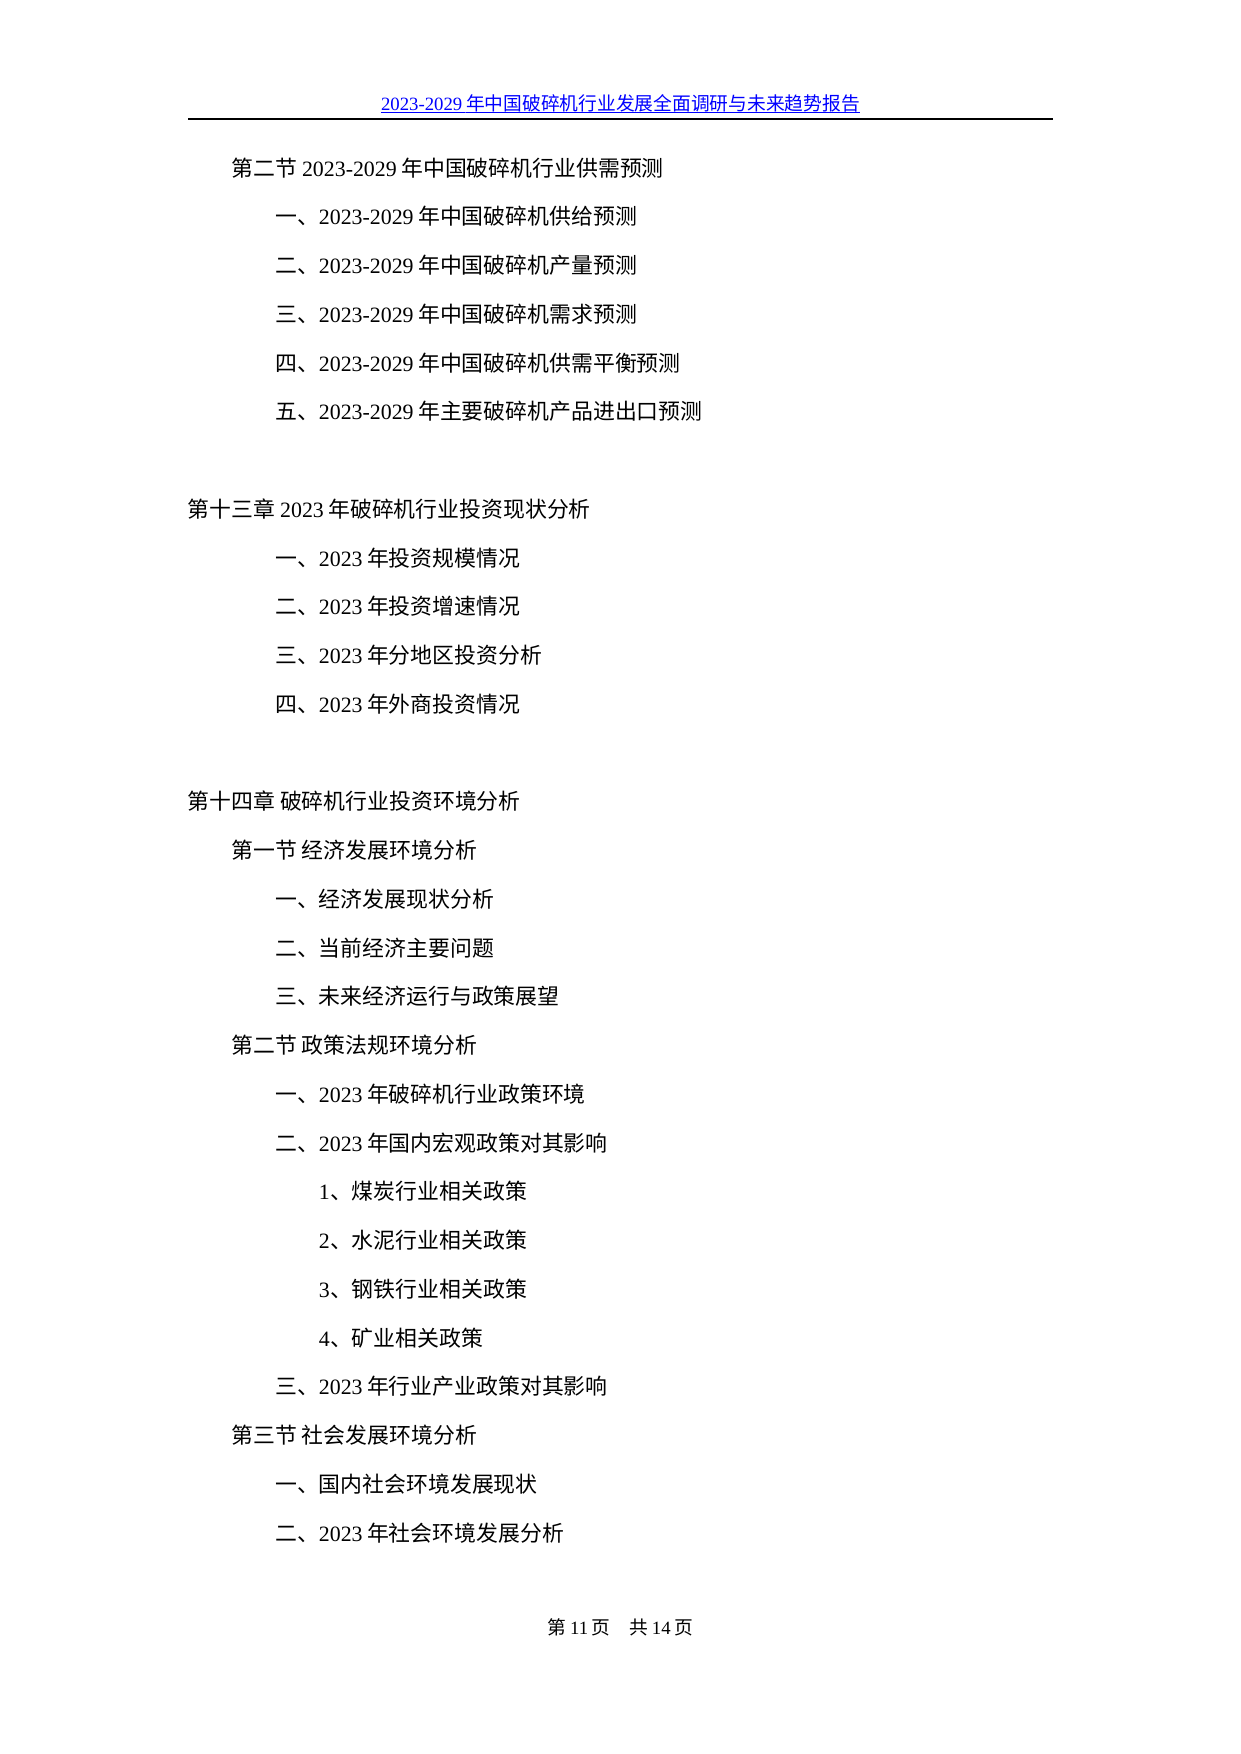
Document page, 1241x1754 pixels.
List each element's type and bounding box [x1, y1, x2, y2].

text [187, 150, 1053, 1548]
